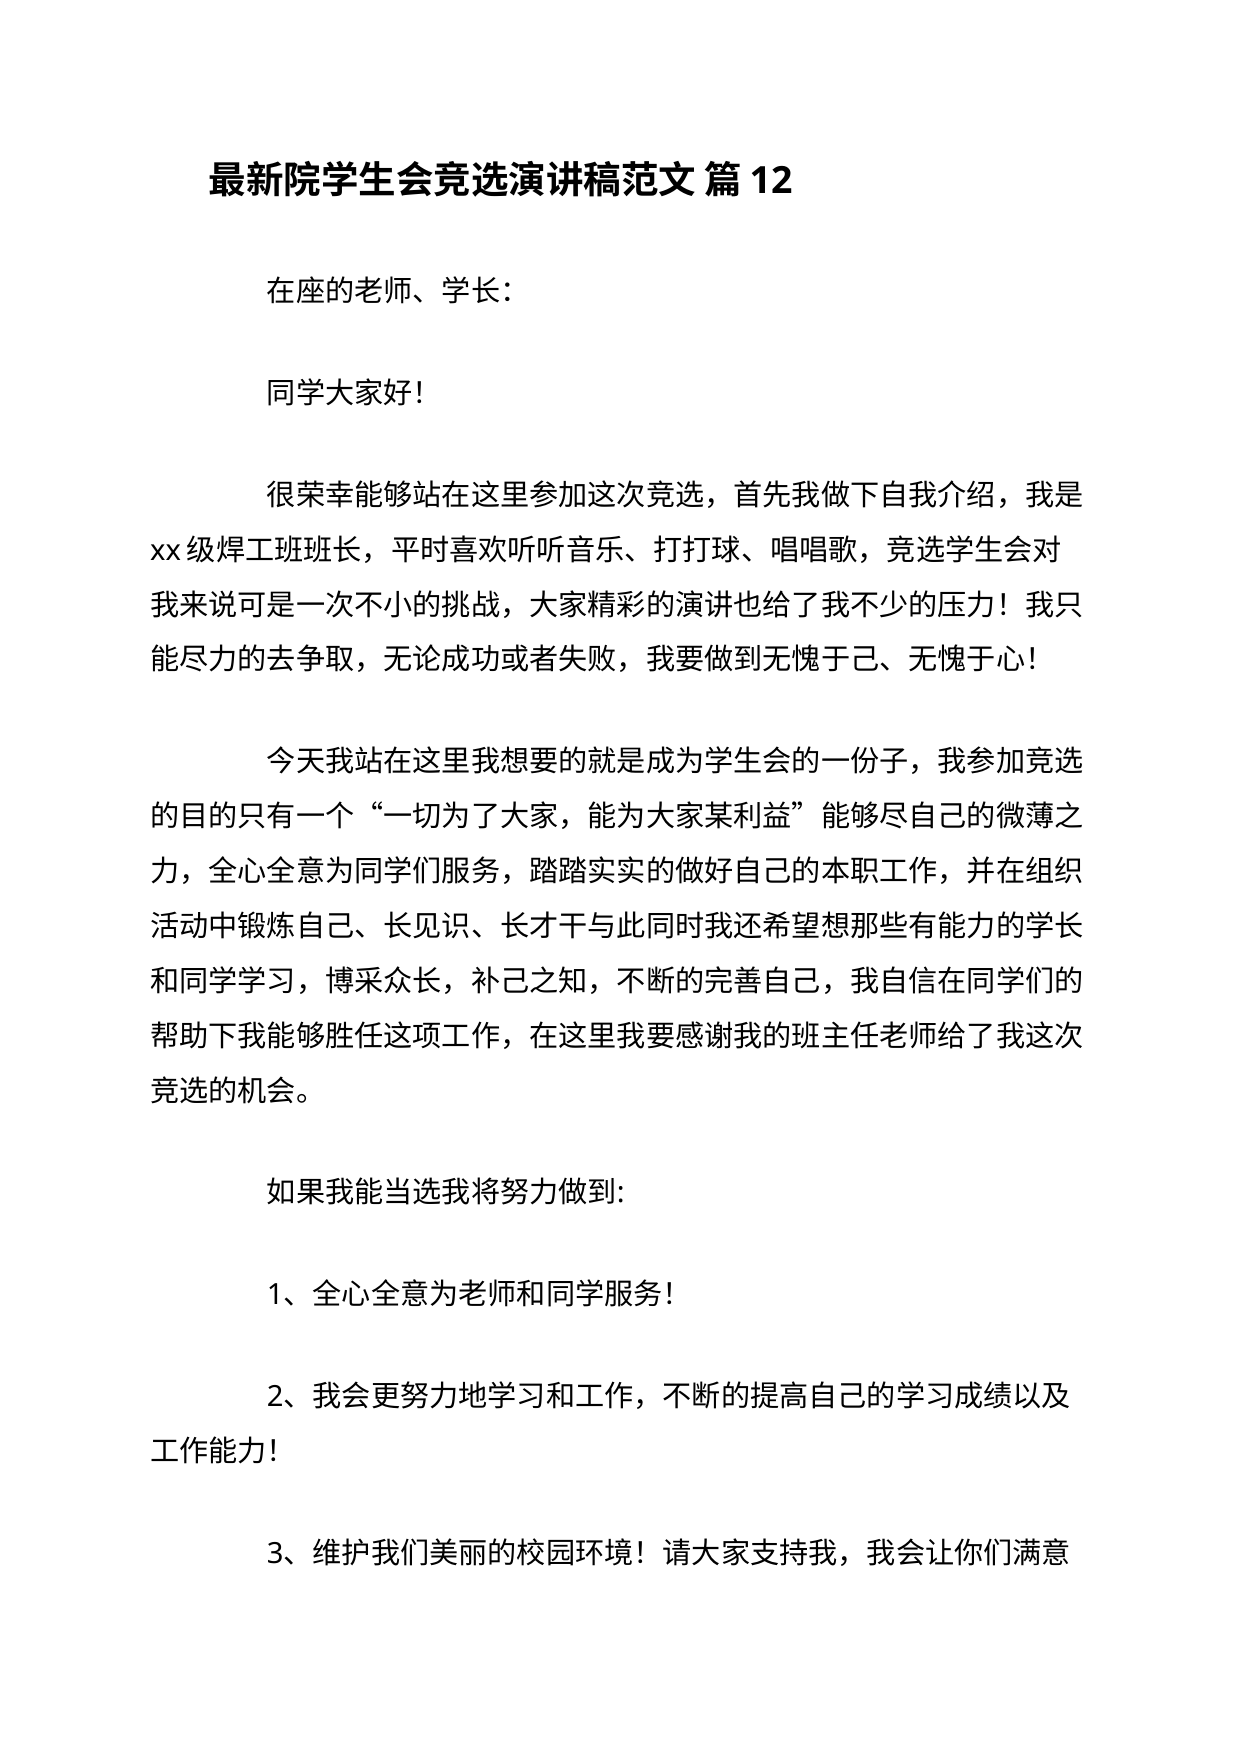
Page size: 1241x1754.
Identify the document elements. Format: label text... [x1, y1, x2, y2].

text 同学大家好！ [150, 369, 1090, 412]
text 1、全心全意为老师和同学服务！ [150, 1271, 1090, 1313]
text 最新院学生会竞选演讲稿范文 篇12 [150, 150, 1090, 204]
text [150, 1529, 1090, 1572]
text 今天我站在这里我想要的就是成为学生会的一份子，我参加竞选的目的只有一个“一切为了大家，能为大家某利益”能够尽自己的微薄之力，全心全意为同学们服务，踏踏实实的做好自己的本职工作，并在组织活动中锻炼自己、长见识、长才干与此同时我还希望想那些有能力的学长和同学学习，博采众长，补己之知，不断的完善自己，我自信在同学们的帮助下我能够胜任这项工作，在这里我要感谢我的班主任老师给了我这次竞选的机会。 [150, 738, 1090, 1109]
text 如果我能当选我将努力做到: [150, 1169, 1090, 1211]
text 2、我会更努力地学习和工作，不断的提高自己的学习成绩以及工作能力！ [150, 1373, 1090, 1470]
text 在座的老师、学长： [150, 268, 1090, 310]
text 很荣幸能够站在这里参加这次竞选，首先我做下自我介绍，我是xx级焊工班班长，平时喜欢听听音乐、打打球、唱唱歌，竞选学生会对我来说可是一次不小的挑战，大家精彩的演讲也给了我不少的压力！我只能尽力的去争取，无论成功或者失败，我要做到无愧于己、无愧于心！ [150, 471, 1090, 678]
